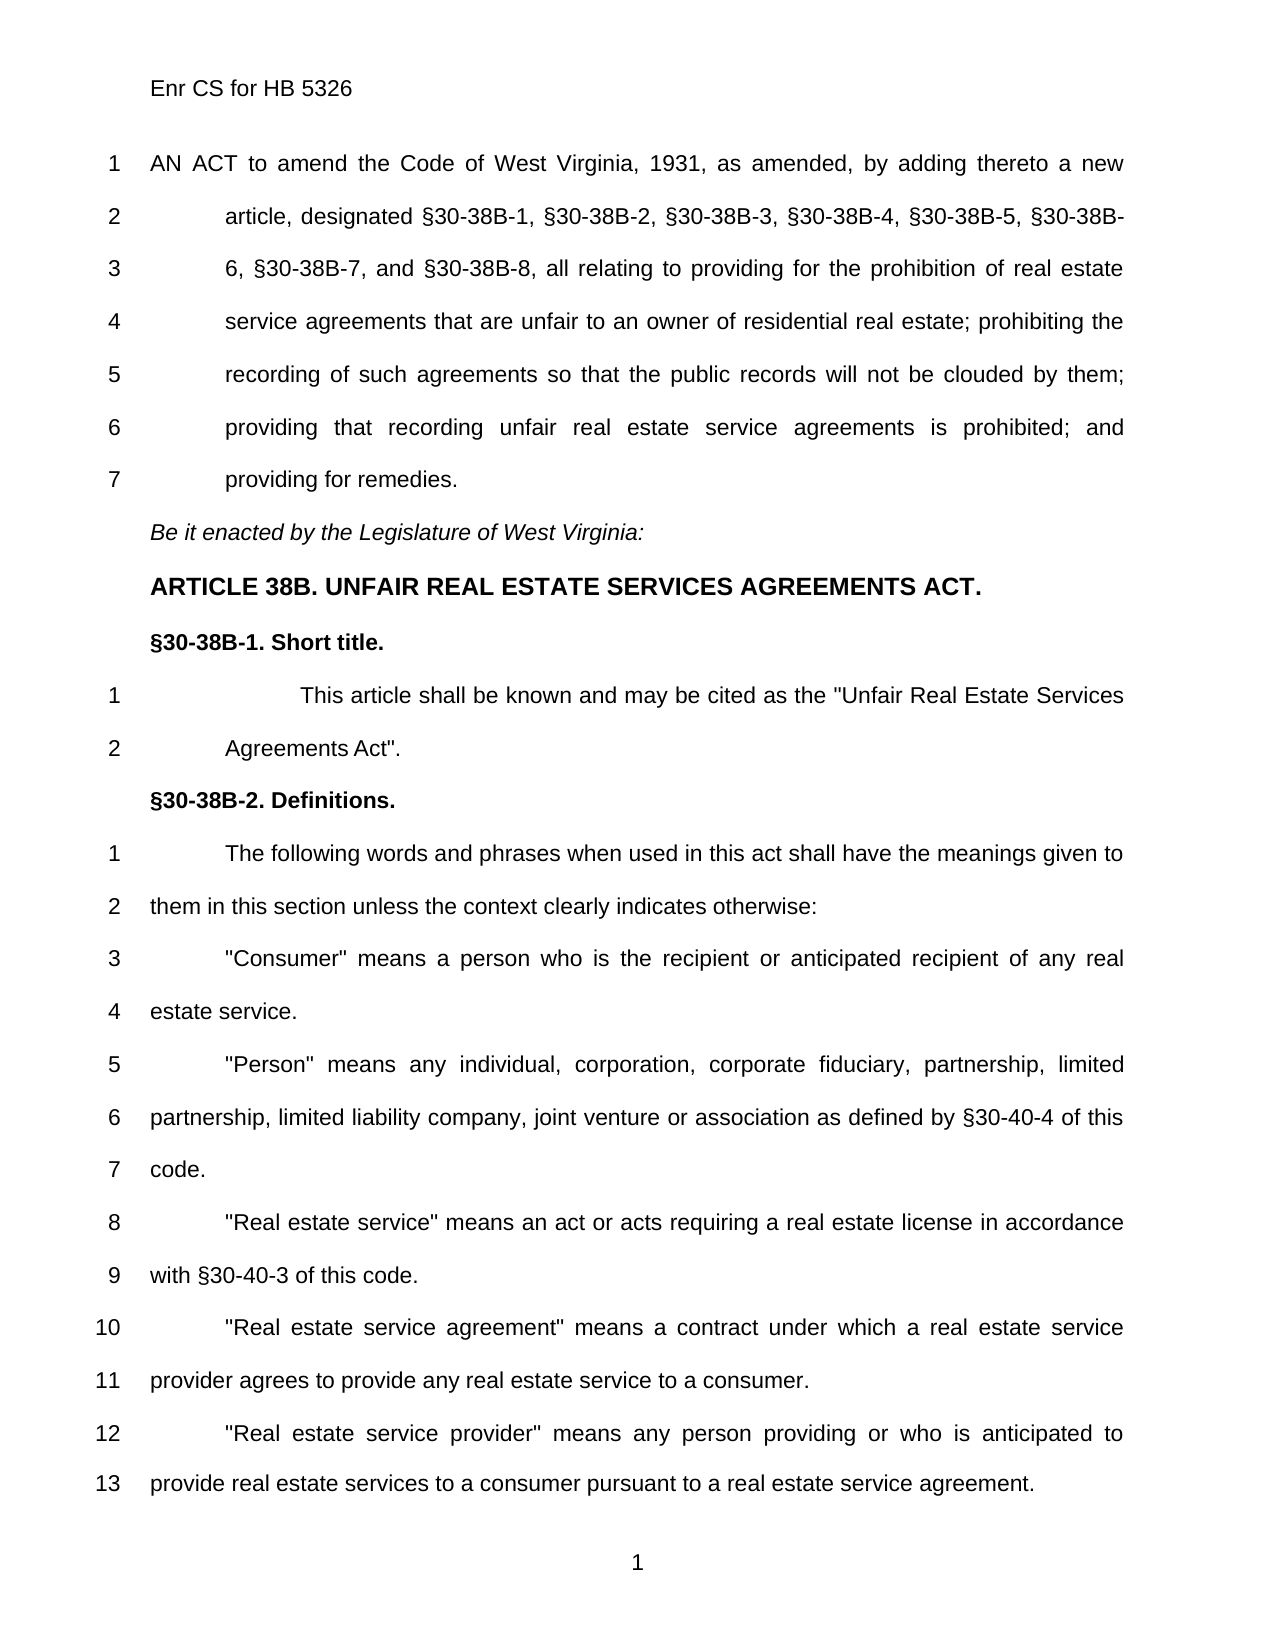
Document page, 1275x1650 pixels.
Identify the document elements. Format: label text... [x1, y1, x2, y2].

subtitle ARTICLE 38B. Unfair Real Estate Services Agreements Act. [150, 572, 1125, 600]
subtitle §30-38B-2. Definitions. [150, 787, 1125, 814]
text Be it enacted by the Legislature of West Virginia: [150, 519, 1125, 545]
text The following words and phrases when used in this act shall have the meanings given to them in this section unless the context clearly indicates otherwise: [150, 840, 1125, 919]
text "Real estate service agreement" means a contract under which a real estate service provider agrees to provide any real estate service to a consumer. [150, 1314, 1125, 1393]
text "Person" means any individual, corporation, corporate fiduciary, partnership, limited partnership, limited liability company, joint venture or association as defined by §30-40-4 of this code. [150, 1051, 1125, 1183]
text "Consumer" means a person who is the recipient or anticipated recipient of any real estate service. [150, 945, 1125, 1024]
title AN ACT to amend the Code of West Virginia, 1931, as amended, by adding thereto a new article, designated §30-38B-1, §30-38B-2, §30-38B-3, §30-38B-4, §30-38B-5, §30-38B-6, §30-38B-7, and §30-38B-8, all relating to providing for the prohibition of real estate service agreements that are unfair to an owner of residential real estate; prohibiting the recording of such agreements so that the public records will not be clouded by them; providing that recording unfair real estate service agreements is prohibited; and providing for remedies. [150, 150, 1125, 493]
subtitle §30-38B-1. Short title. [150, 629, 1125, 656]
text "Real estate service provider" means any person providing or who is anticipated to provide real estate services to a consumer pursuant to a real estate service agreement. [150, 1420, 1125, 1497]
text "Real estate service" means an act or acts requiring a real estate license in accordance with §30-40-3 of this code. [150, 1209, 1125, 1288]
text This article shall be known and may be cited as the "Unfair Real Estate Services Agreements Act". [225, 682, 1125, 761]
